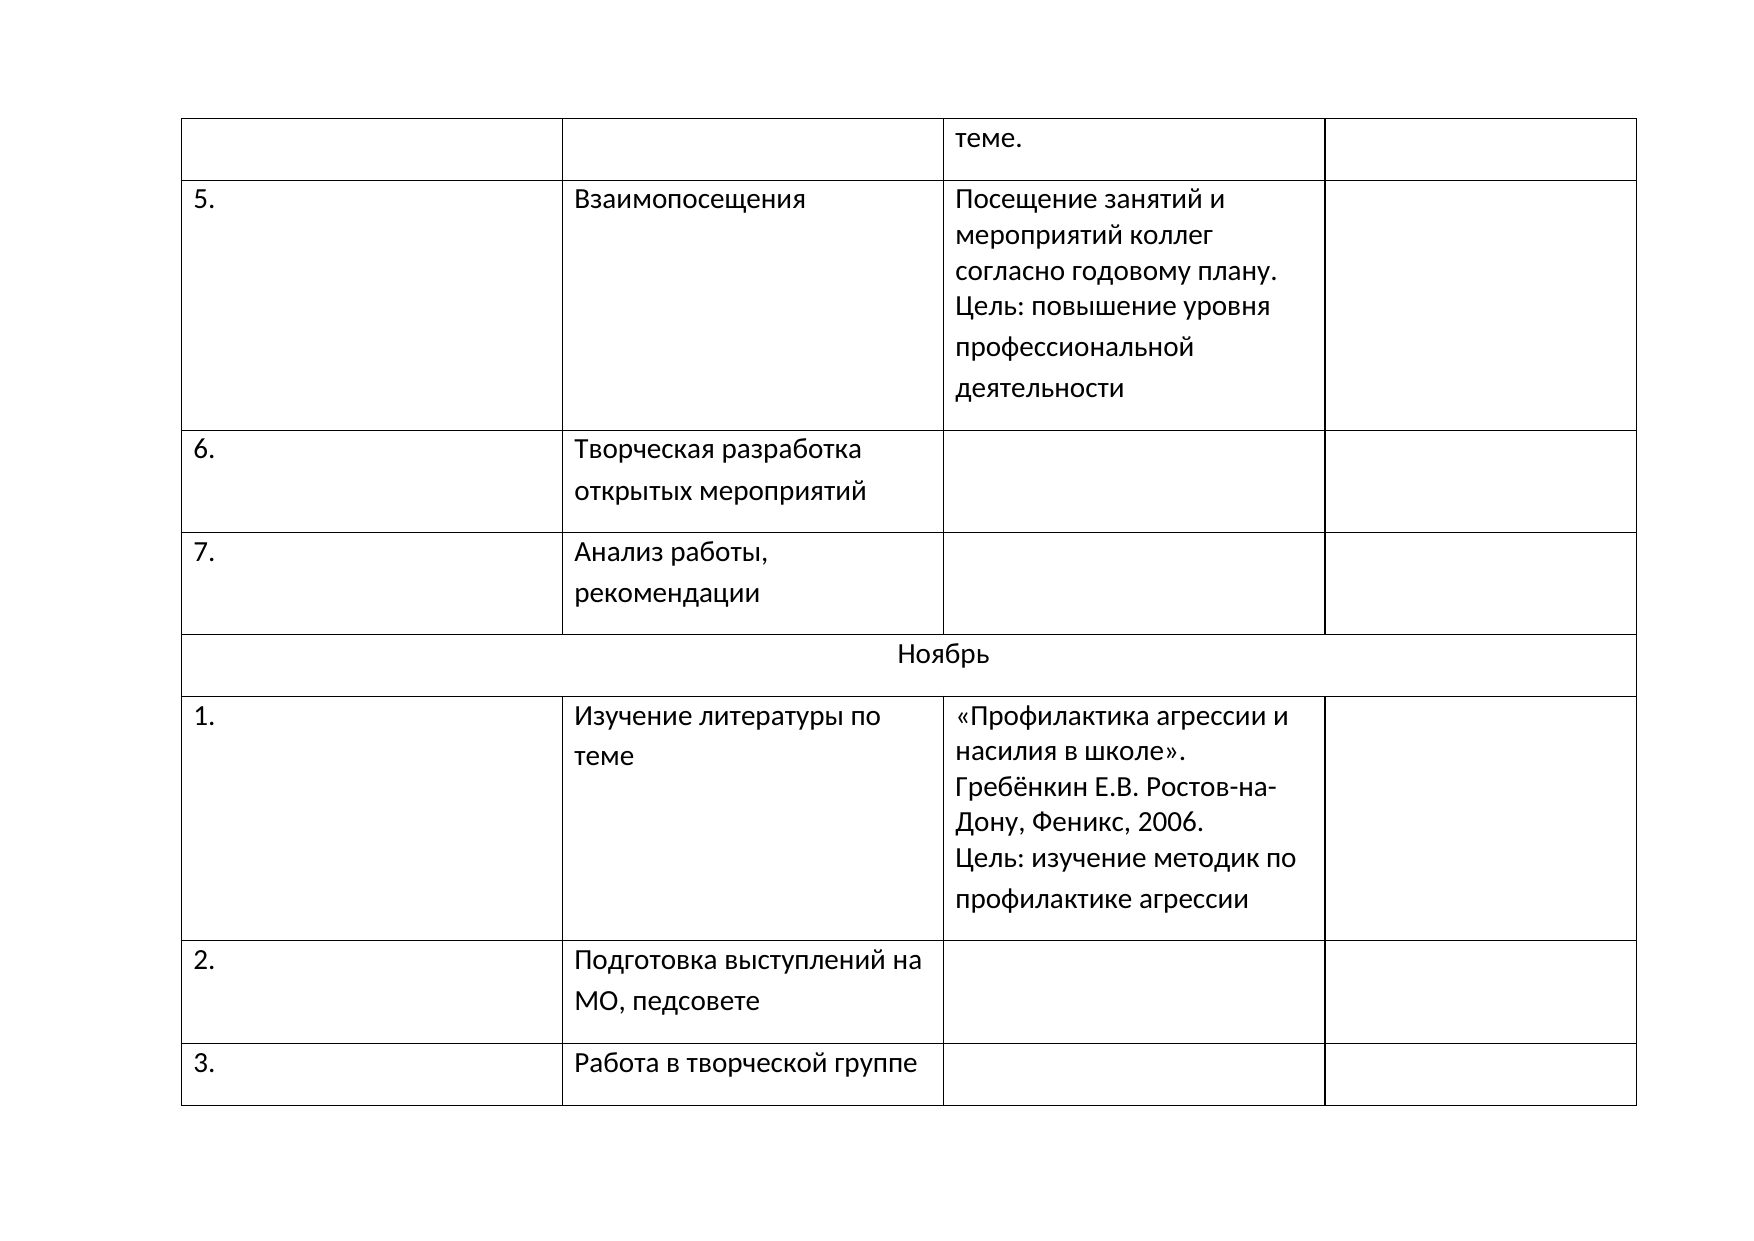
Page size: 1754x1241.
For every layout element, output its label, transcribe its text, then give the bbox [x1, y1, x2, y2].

table_cell [944, 1044, 1324, 1105]
table_cell 6. [182, 431, 562, 532]
table_cell Ноябрь [182, 635, 1636, 696]
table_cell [944, 119, 1324, 179]
table_cell [1326, 533, 1636, 634]
table_cell [1326, 697, 1636, 940]
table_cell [563, 119, 943, 179]
table_cell Подготовка выступлений на МО, педсовете [563, 941, 943, 1043]
table_cell Творческая разработка открытых мероприятий [563, 431, 943, 532]
table_cell 1. [182, 697, 562, 940]
table_cell 2. [182, 941, 562, 1043]
table_cell 4. [182, 119, 562, 179]
table_cell [944, 941, 1324, 1043]
table_cell 7. [182, 533, 562, 634]
table_cell [1326, 181, 1636, 429]
table_cell Анализ работы, рекомендации [563, 533, 943, 634]
table_cell Работа в творческой группе [563, 1044, 943, 1105]
table_cell 3. [182, 1044, 562, 1105]
table_cell [944, 533, 1324, 634]
table_cell [944, 431, 1324, 532]
table_cell [1326, 941, 1636, 1043]
table_cell Посещение занятий и мероприятий коллег согласно годовому плану. Цель: повышение уровня профессиональной деятельности [944, 181, 1324, 429]
table_cell [1326, 119, 1636, 179]
table_cell Изучение литературы по теме [563, 697, 943, 940]
table_cell [1326, 431, 1636, 532]
table_cell [1326, 1044, 1636, 1105]
table_cell Взаимопосещения [563, 181, 943, 429]
table_cell «Профилактика агрессии и насилия в школе». Гребёнкин Е.В. Ростов-на-Дону, Феникс, 2006. Цель: изучение методик по профилактике агрессии [944, 697, 1324, 940]
table_cell 5. [182, 181, 562, 429]
